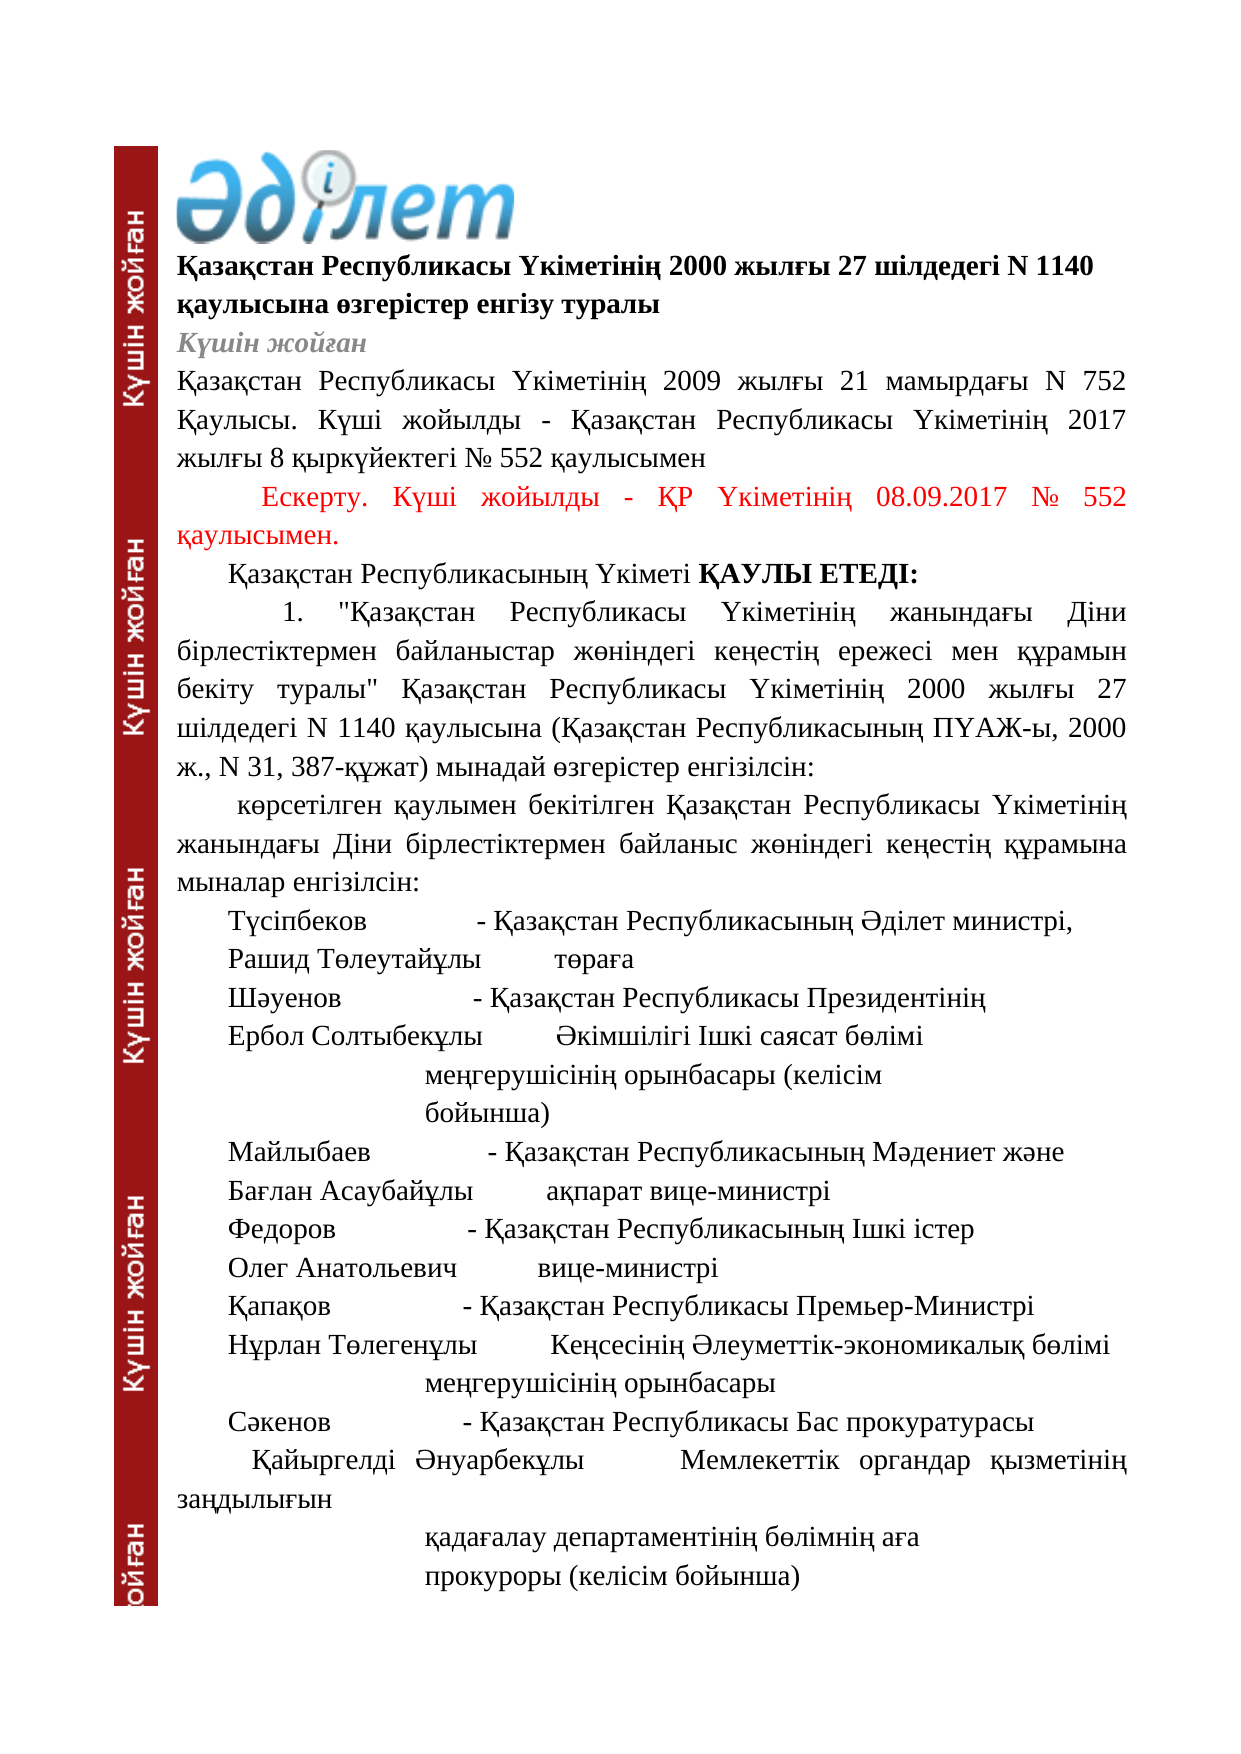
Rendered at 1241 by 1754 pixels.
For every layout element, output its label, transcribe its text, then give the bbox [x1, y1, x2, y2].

picture [114, 1168, 158, 1173]
text Рашид Төлеутайұлы төраға [112, 941, 1128, 975]
picture [114, 1322, 158, 1327]
text меңгерушісінің орынбасары (келісім [112, 1057, 1128, 1091]
text Шәуенов - Қазақстан Республикасы Президентінің [112, 980, 1128, 1013]
picture [114, 358, 158, 363]
text Күшін жойған [112, 325, 1128, 358]
text Қазақстан Республикасы Үкіметінің 2009 жылғы 21 мамырдағы N 752 Қаулысы. Күші жойылды - Қазақстан Республикасы Үкіметінің 2017 жылғы 8 қыркүйектегі № 552 қаулысымен [112, 363, 1128, 474]
text Түсіпбеков - Қазақстан Республикасының Әділет министрі, [112, 903, 1128, 936]
picture [114, 782, 158, 787]
text Олег Анатольевич вице-министрі [112, 1250, 1128, 1283]
picture [114, 936, 158, 941]
text Қайыргелді Әнуарбекұлы Мемлекеттік органдар қызметінің заңдылығын [112, 1442, 1128, 1514]
picture [114, 1206, 158, 1211]
picture [114, 1245, 158, 1250]
text Федоров - Қазақстан Республикасының Ішкі істер [112, 1211, 1128, 1245]
picture [114, 1399, 158, 1404]
picture [114, 1283, 158, 1288]
text меңгерушісінің орынбасары [112, 1365, 1128, 1399]
picture [114, 1553, 158, 1558]
picture [114, 898, 158, 903]
picture [176, 150, 515, 244]
picture [114, 1013, 158, 1018]
picture [114, 474, 158, 479]
text прокуроры (келісім бойынша) [112, 1558, 1128, 1592]
picture [114, 320, 158, 325]
text Сәкенов - Қазақстан Республикасы Бас прокуратурасы [112, 1404, 1128, 1437]
text 1. "Қазақстан Республикасы Үкіметінің жанындағы Діни бірлестіктермен байланыстар жөніндегі кеңестің ережесі мен құрамын бекіту туралы" Қазақстан Республикасы Үкіметінің 2000 жылғы 27 шілдедегі N 1140 қаулысына (Қазақстан Республикасының ПҮАЖ-ы, 2000 ж., N 31, 387-құжат) мынадай өзгерістер енгізілсін: [112, 594, 1128, 782]
picture [114, 146, 158, 248]
picture [114, 1592, 158, 1606]
picture [114, 975, 158, 980]
picture [114, 589, 158, 594]
text Нұрлан Төлегенұлы Кеңсесінің Әлеуметтік-экономикалық бөлімі [112, 1327, 1128, 1360]
text Ербол Солтыбекұлы Әкімшілігі Ішкі саясат бөлімі [112, 1018, 1128, 1052]
text көрсетілген қаулымен бекітілген Қазақстан Республикасы Үкіметінің жанындағы Діни бірлестіктермен байланыс жөніндегі кеңестің құрамына мыналар енгізілсін: [112, 787, 1128, 898]
text қадағалау департаментінің бөлімнің аға [112, 1519, 1128, 1553]
text Қазақстан Республикасының Үкіметі ҚАУЛЫ ЕТЕДІ: [112, 556, 1128, 589]
picture [114, 1514, 158, 1519]
picture [114, 551, 158, 556]
picture [114, 1129, 158, 1134]
picture [114, 1052, 158, 1057]
text бойынша) [112, 1096, 1128, 1129]
text Қапақов - Қазақстан Республикасы Премьер-Министрі [112, 1288, 1128, 1322]
picture [114, 1437, 158, 1442]
picture [114, 1091, 158, 1096]
text Қазақстан Республикасы Үкіметінің 2000 жылғы 27 шілдедегі N 1140 қаулысына өзгерістер енгізу туралы [112, 248, 1128, 320]
text Ескерту. Күші жойылды - ҚР Үкіметінің 08.09.2017 № 552 қаулысымен. [112, 479, 1128, 551]
text Бағлан Асаубайұлы ақпарат вице-министрі [112, 1173, 1128, 1206]
text Майлыбаев - Қазақстан Республикасының Мәдениет және [112, 1134, 1128, 1168]
picture [114, 1360, 158, 1365]
